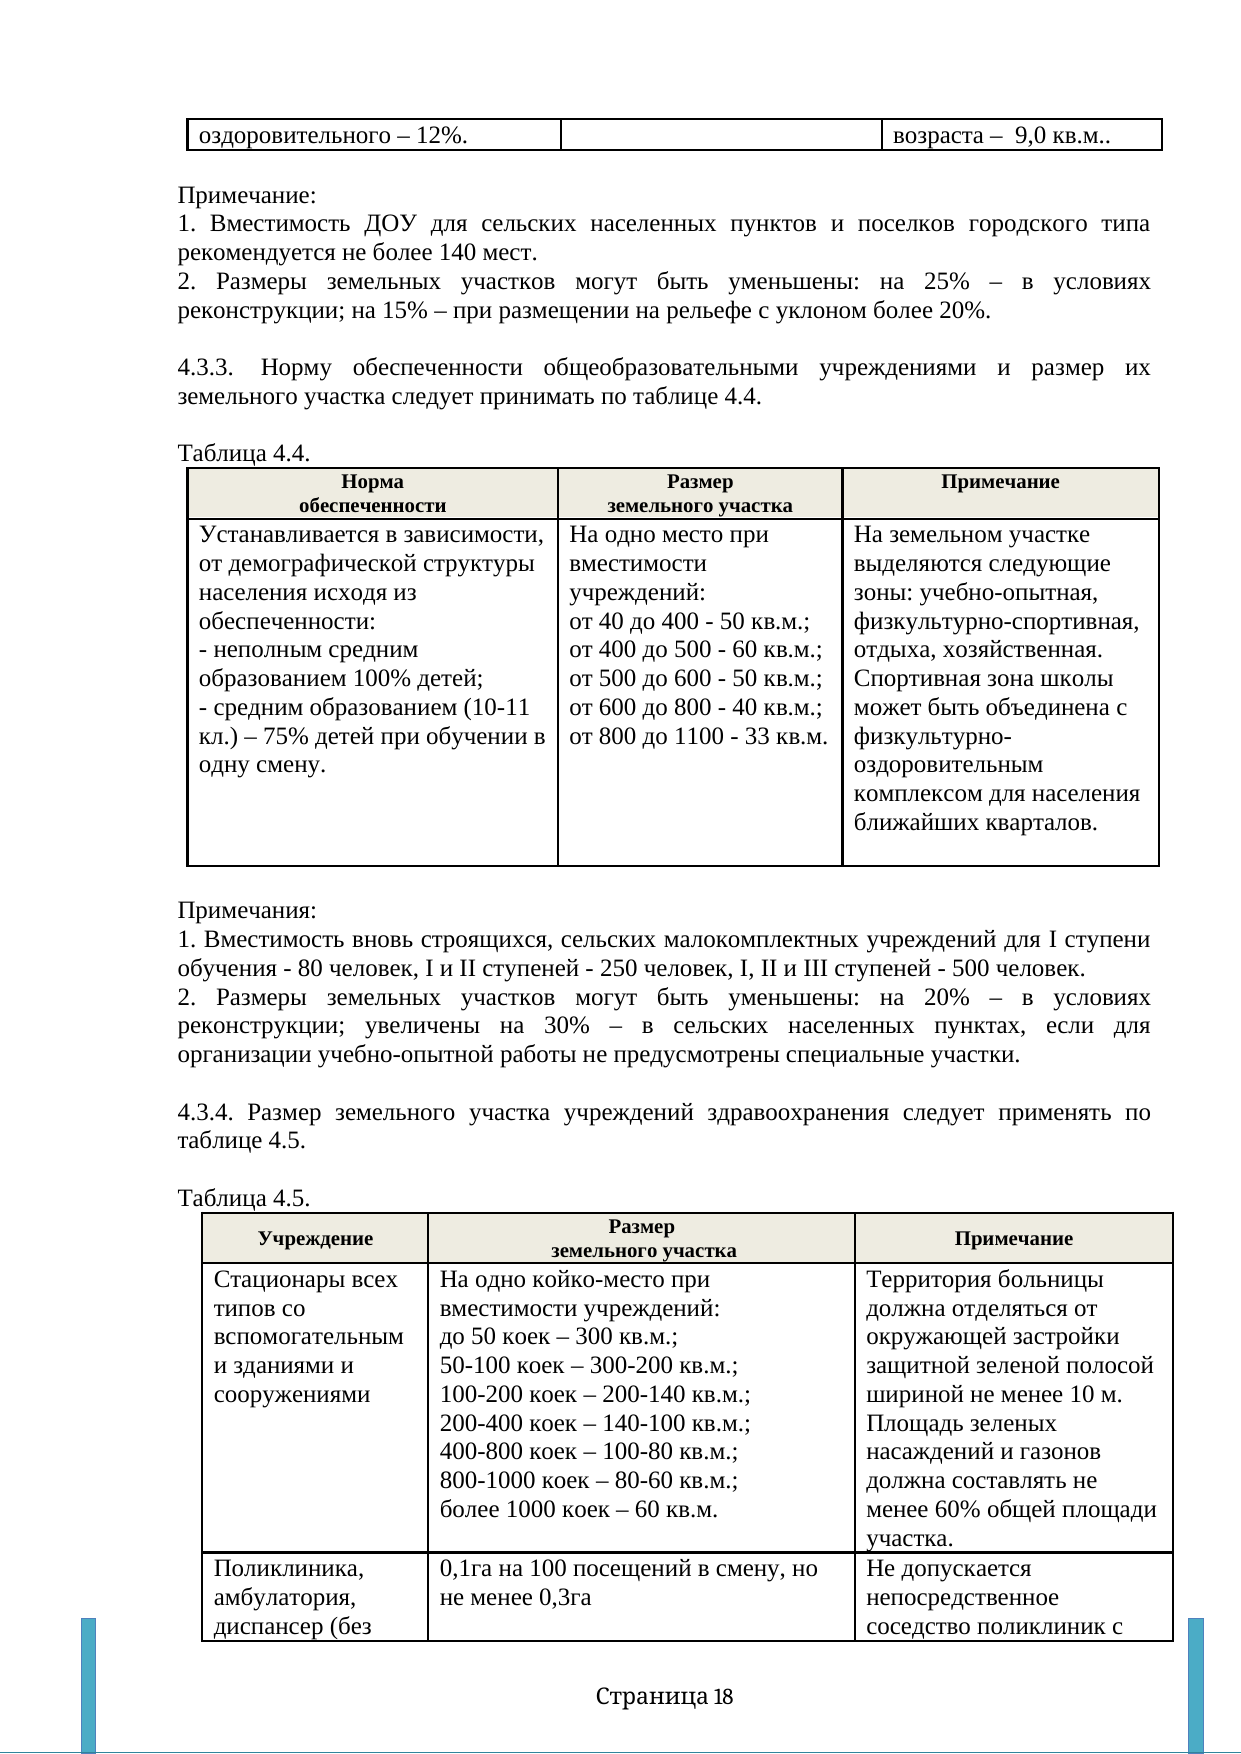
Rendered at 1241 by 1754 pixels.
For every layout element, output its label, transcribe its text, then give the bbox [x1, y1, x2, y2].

table_header Примечание [856, 1214, 1172, 1262]
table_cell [562, 120, 881, 149]
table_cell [429, 1554, 854, 1640]
text Примечание: [177, 180, 1152, 208]
table_header Учреждение [203, 1214, 427, 1262]
table_header Размер земельного участка [559, 469, 841, 517]
text Таблица 4.5. [177, 1183, 1152, 1212]
text Таблица 4.4. [177, 438, 1152, 467]
table_cell Устанавливается в зависимости, от демографической структуры населения исходя из обеспеченности: - неполным средним образованием 100% детей; - средним образованием (10-11 кл.) – 75% детей при обучении в одну смену. [189, 520, 557, 864]
text 2. Размеры земельных участков могут быть уменьшены: на 20% – в условиях реконструкции; увеличены на 30% – в сельских населенных пунктах, если для организации учебно-опытной работы не предусмотрены специальные участки. [177, 982, 1152, 1068]
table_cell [856, 1554, 1172, 1640]
text Примечания: [177, 895, 1152, 924]
table_header Примечание [844, 469, 1158, 517]
table_header Норма обеспеченности [189, 469, 557, 517]
table_cell На одно койко-место при вместимости учреждений: до 50 коек – 300 кв.м.; 50-100 коек – 300-200 кв.м.; 100-200 коек – 200-140 кв.м.; 200-400 коек – 140-100 кв.м.; 400-800 коек – 100-80 кв.м.; 800-1000 коек – 80-60 кв.м.; более 1000 коек – 60 кв.м. [429, 1264, 854, 1551]
table_cell На земельном участке выделяются следующие зоны: учебно-опытная, физкультурно-спортивная, отдыха, хозяйственная. Спортивная зона школы может быть объединена с физкультурно-оздоровительным комплексом для населения ближайших кварталов. [844, 520, 1158, 864]
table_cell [883, 120, 1161, 149]
text 4.3.3. Норму обеспеченности общеобразовательными учреждениями и размер их земельного участка следует принимать по таблице 4.4. [177, 352, 1152, 410]
table_cell Стационары всех типов со вспомогательными зданиями и сооружениями [203, 1264, 427, 1551]
table_cell На одно место при вместимости учреждений: от 40 до 400 - 50 кв.м.; от 400 до 500 - 60 кв.м.; от 500 до 600 - 50 кв.м.; от 600 до 800 - 40 кв.м.; от 800 до 1100 - 33 кв.м. [559, 520, 841, 864]
text 2. Размеры земельных участков могут быть уменьшены: на 25% – в условиях реконструкции; на 15% – при размещении на рельефе с уклоном более 20%. [177, 266, 1152, 323]
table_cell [203, 1554, 427, 1640]
text 4.3.4. Размер земельного участка учреждений здравоохранения следует применять по таблице 4.5. [177, 1097, 1152, 1154]
table_cell Территория больницы должна отделяться от окружающей застройки защитной зеленой полосой шириной не менее 10 м. Площадь зеленых насаждений и газонов должна составлять не менее 60% общей площади участка. [856, 1264, 1172, 1551]
text 1. Вместимость вновь строящихся, сельских малокомплектных учреждений для I ступени обучения - 80 человек, I и II ступеней - 250 человек, I, II и III ступеней - 500 человек. [177, 924, 1152, 982]
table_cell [189, 120, 560, 149]
table_header Размер земельного участка [429, 1214, 854, 1262]
text 1. Вместимость ДОУ для сельских населенных пунктов и поселков городского типа рекомендуется не более 140 мест. [177, 208, 1152, 266]
